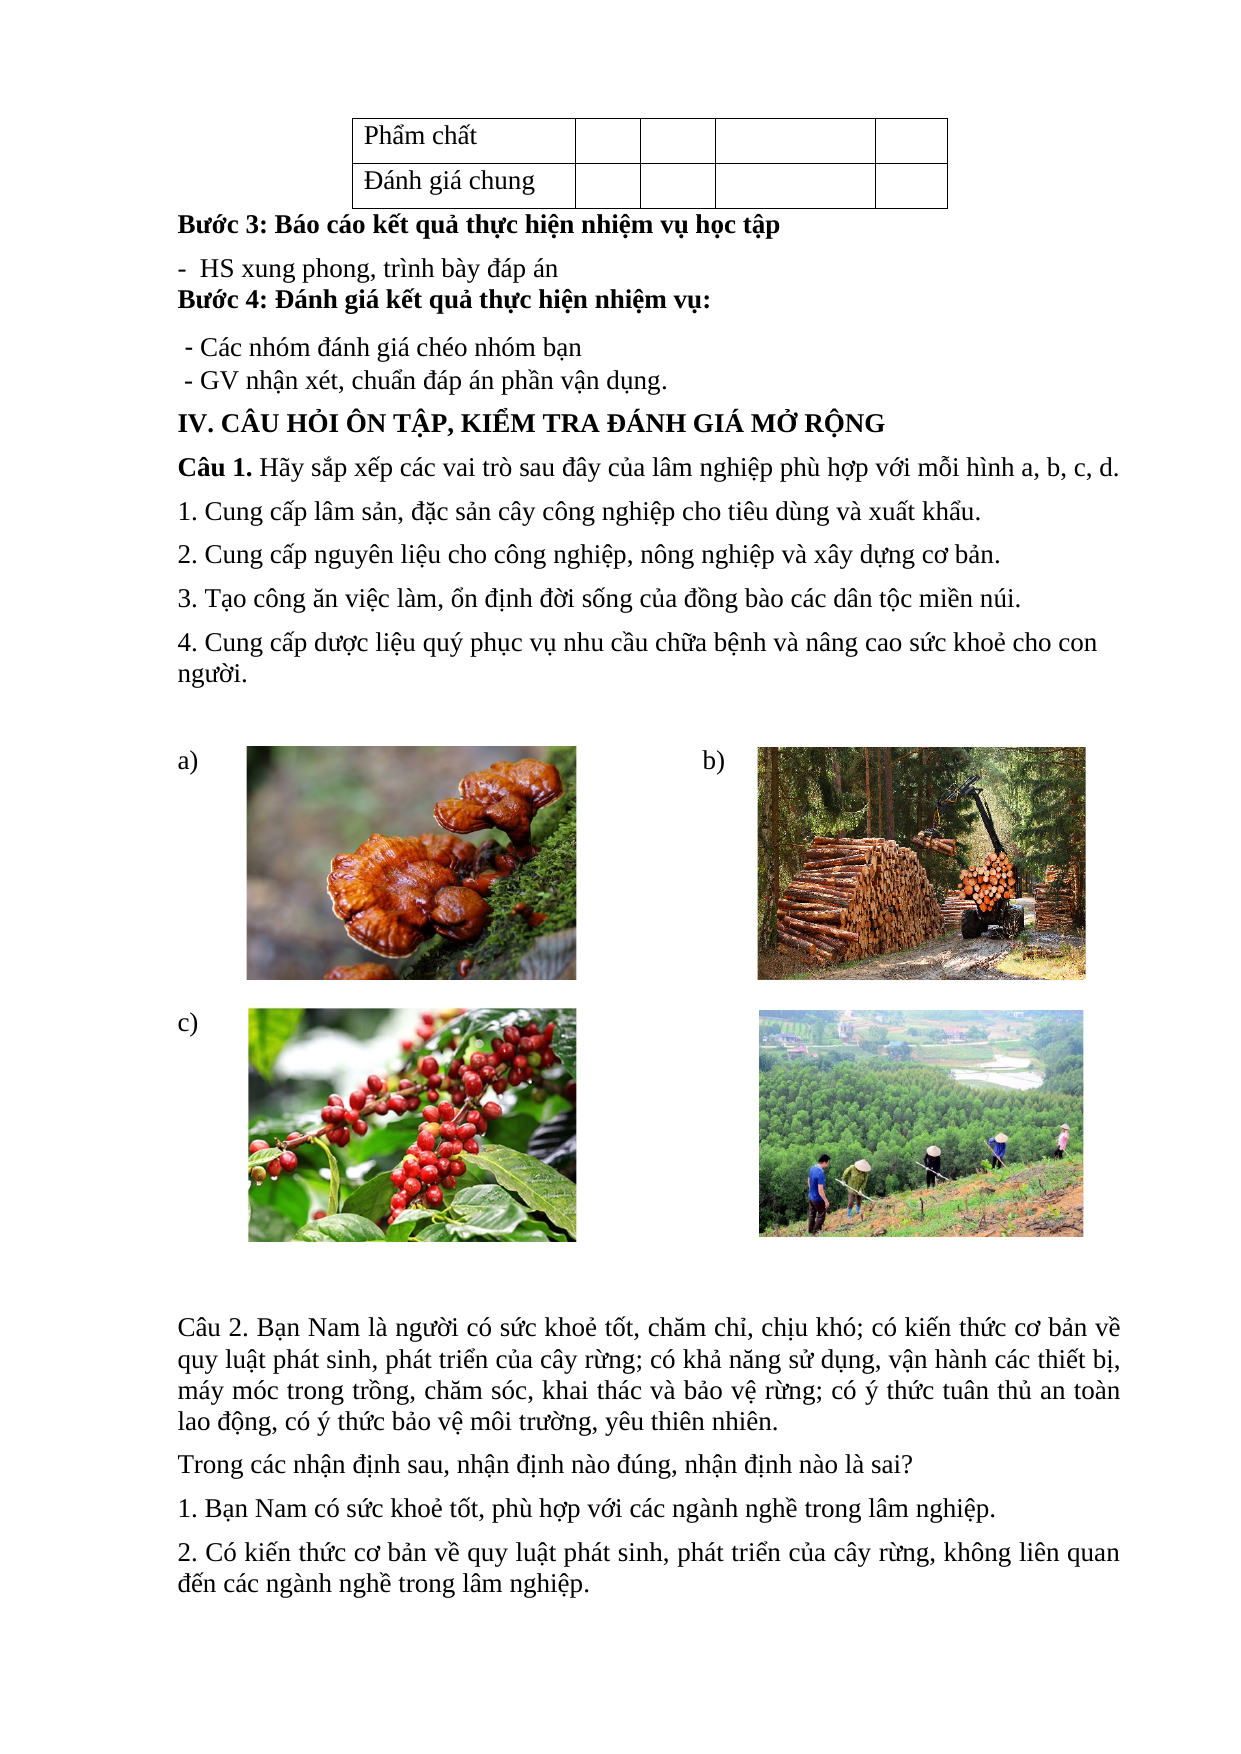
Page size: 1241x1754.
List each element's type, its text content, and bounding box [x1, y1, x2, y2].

text Câu 1. Hãy sắp xếp các vai trò sau đây của lâm nghiệp phù hợp với mỗi hình a, b, c, d. [177, 451, 1122, 482]
table_cell [576, 164, 640, 207]
picture [246, 746, 577, 980]
text 4. Cung cấp dược liệu quý phục vụ nhu cầu chữa bệnh và nâng cao sức khoẻ cho con người. [177, 626, 1122, 688]
text Bước 3: Báo cáo kết quả thực hiện nhiệm vụ học tập [177, 208, 1122, 240]
table_cell [576, 119, 640, 163]
table_cell [641, 119, 715, 163]
text - Các nhóm đánh giá chéo nhóm bạn [177, 327, 1122, 364]
picture [759, 1010, 1084, 1237]
table_cell [716, 164, 875, 207]
table_cell [716, 119, 875, 163]
table_cell [641, 164, 715, 207]
table_cell [876, 164, 947, 207]
text 2. Cung cấp nguyên liệu cho công nghiệp, nông nghiệp và xây dựng cơ bản. [177, 538, 1122, 569]
text 3. Tạo công ăn việc làm, ổn định đời sống của đồng bào các dân tộc miền núi. [177, 582, 1122, 613]
text c) d) [177, 1006, 1122, 1037]
picture [248, 1007, 577, 1242]
picture [757, 747, 1086, 980]
text - GV nhận xét, chuẩn đáp án phần vận dụng. [177, 364, 1122, 395]
table_cell [876, 119, 947, 163]
text 2. Có kiến thức cơ bản về quy luật phát sinh, phát triển của cây rừng, không liên quan đến các ngành nghề trong lâm nghiệp. [177, 1536, 1122, 1598]
text a) b) [177, 744, 1122, 775]
text 1. Bạn Nam có sức khoẻ tốt, phù hợp với các ngành nghề trong lâm nghiệp. [177, 1492, 1122, 1523]
text Trong các nhận định sau, nhận định nào đúng, nhận định nào là sai? [177, 1449, 1122, 1480]
text IV. CÂU HỎI ÔN TẬP, KIỂM TRA ĐÁNH GIÁ MỞ RỘNG [177, 407, 1122, 439]
text Bước 4: Đánh giá kết quả thực hiện nhiệm vụ: [177, 283, 1122, 314]
table_cell Đánh giá chung [353, 164, 575, 207]
text Câu 2. Bạn Nam là người có sức khoẻ tốt, chăm chỉ, chịu khó; có kiến thức cơ bản về quy luật phát sinh, phát triển của cây rừng; có khả năng sử dụng, vận hành các thiết bị, máy móc trong trồng, chăm sóc, khai thác và bảo vệ rừng; có ý thức tuân thủ an toàn lao động, có ý thức bảo vệ môi trường, yêu thiên nhiên. [177, 1312, 1122, 1436]
table_cell Phẩm chất [353, 119, 575, 163]
text 1. Cung cấp lâm sản, đặc sản cây công nghiệp cho tiêu dùng và xuất khẩu. [177, 495, 1122, 526]
text - HS xung phong, trình bày đáp án [177, 252, 1122, 283]
